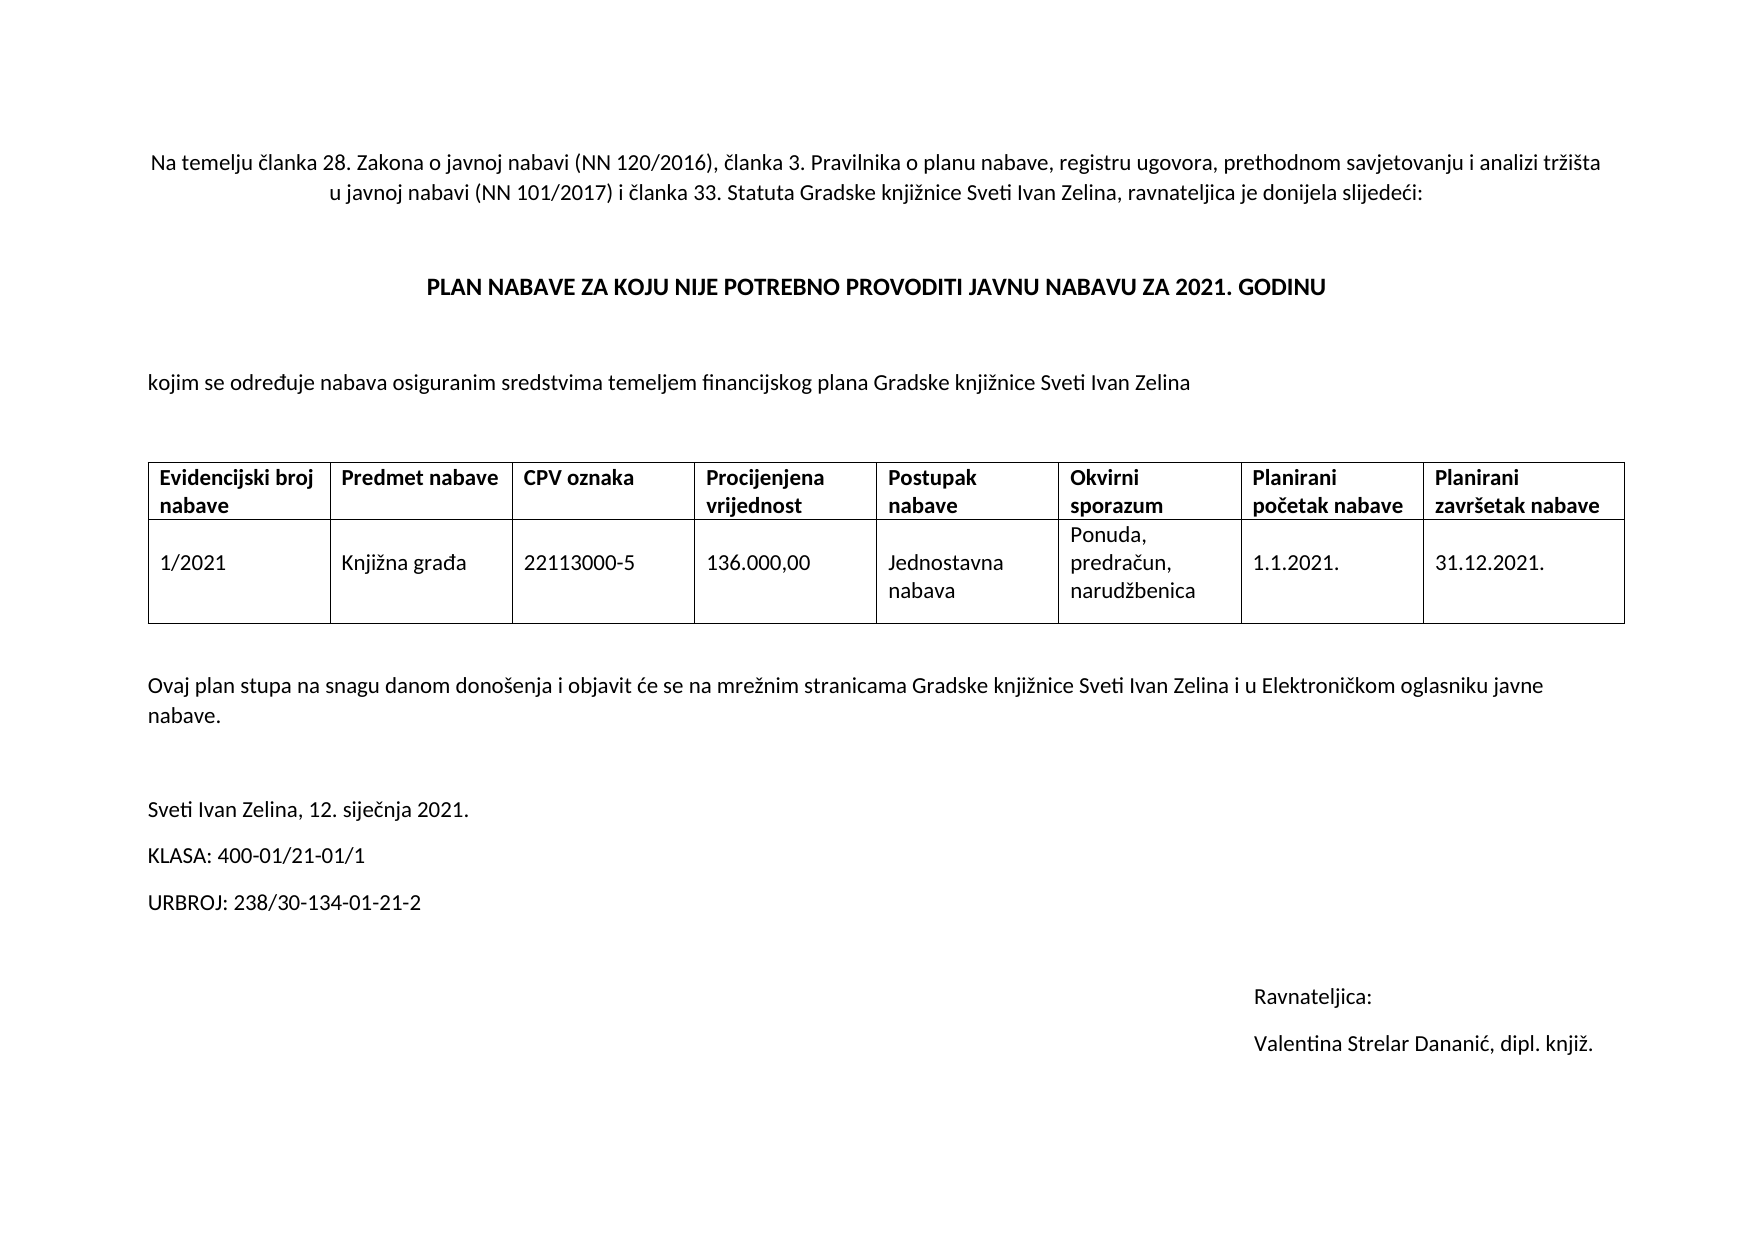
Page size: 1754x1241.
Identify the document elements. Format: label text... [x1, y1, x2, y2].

text PLAN NABAVE ZA KOJU NIJE POTREBNO PROVODITI JAVNU NABAVU ZA 2021. GODINU [148, 272, 1606, 302]
table_header Planirani početak nabave [1242, 463, 1423, 519]
text Na temelju članka 28. Zakona o javnoj nabavi (NN 120/2016), članka 3. Pravilnika o planu nabave, registru ugovora, prethodnom savjetovanju i analizi tržišta u javnoj nabavi (NN 101/2017) i članka 33. Statuta Gradske knjižnice Sveti Ivan Zelina, ravnateljica je donijela slijedeći: [148, 148, 1606, 206]
table_cell 1/2021 [149, 520, 330, 623]
table_header Predmet nabave [331, 463, 512, 519]
table_header CPV oznaka [513, 463, 694, 519]
text KLASA: 400-01/21-01/1 [148, 842, 1606, 870]
table_header Okvirni sporazum [1059, 463, 1241, 519]
text Sveti Ivan Zelina, 12. siječnja 2021. [148, 795, 1606, 823]
table_cell Jednostavna nabava [877, 520, 1058, 623]
text URBROJ: 238/30-134-01-21-2 [148, 888, 1606, 917]
text Ravnateljica: [148, 982, 1606, 1010]
table_cell 1.1.2021. [1242, 520, 1423, 623]
table_header Postupak nabave [877, 463, 1058, 519]
table_cell 136.000,00 [695, 520, 876, 623]
text Valentina Strelar Dananić, dipl. knjiž. [148, 1029, 1606, 1057]
table_cell 31.12.2021. [1424, 520, 1624, 623]
table_header Planirani završetak nabave [1424, 463, 1624, 519]
table_header Procijenjena vrijednost [695, 463, 876, 519]
table_cell Knjižna građa [331, 520, 512, 623]
table_header Evidencijski broj nabave [149, 463, 330, 519]
table_cell 22113000-5 [513, 520, 694, 623]
text kojim se određuje nabava osiguranim sredstvima temeljem financijskog plana Gradske knjižnice Sveti Ivan Zelina [148, 368, 1606, 396]
table_cell Ponuda, predračun, narudžbenica [1059, 520, 1241, 623]
text Ovaj plan stupa na snagu danom donošenja i objavit će se na mrežnim stranicama Gradske knjižnice Sveti Ivan Zelina i u Elektroničkom oglasniku javne nabave. [148, 671, 1606, 729]
